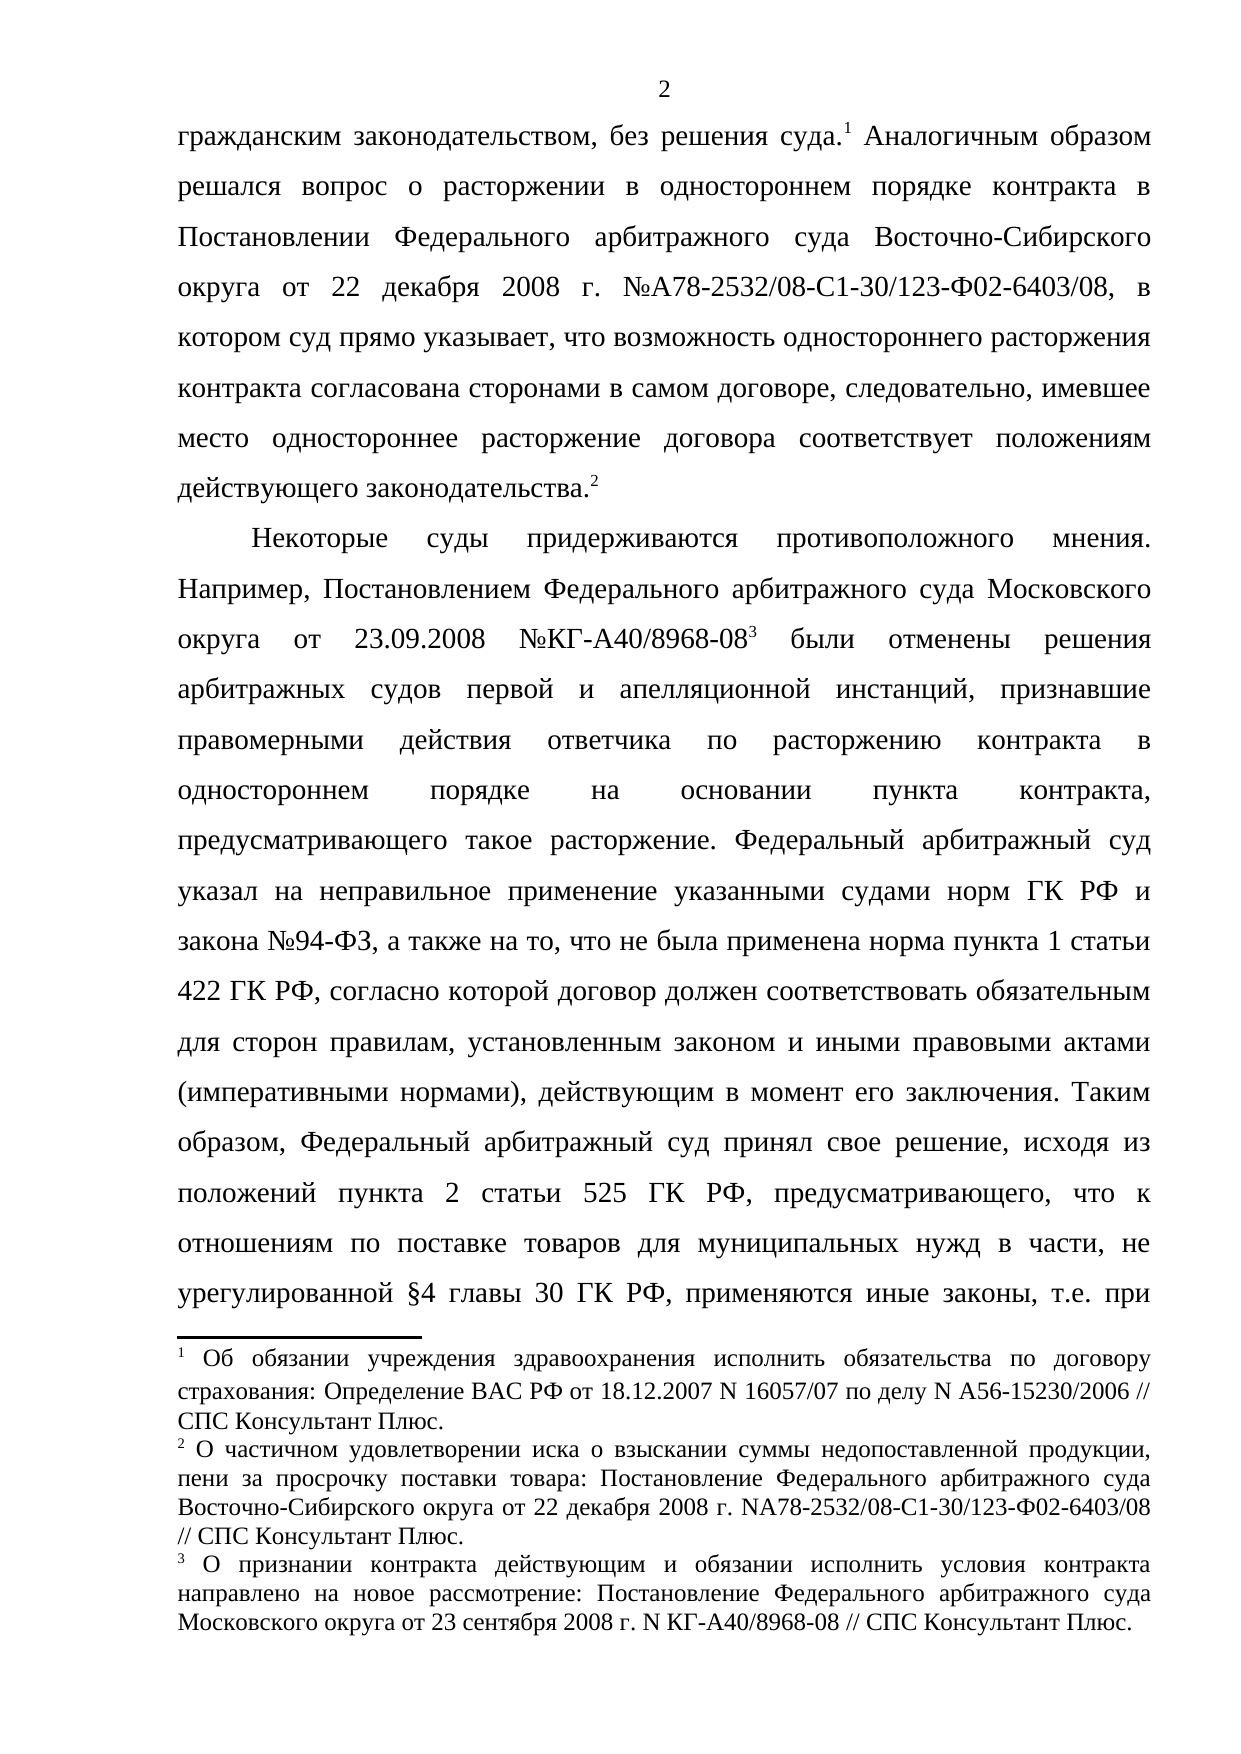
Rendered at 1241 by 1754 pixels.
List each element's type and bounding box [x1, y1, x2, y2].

text [177, 118, 1152, 504]
text [177, 521, 1152, 1309]
